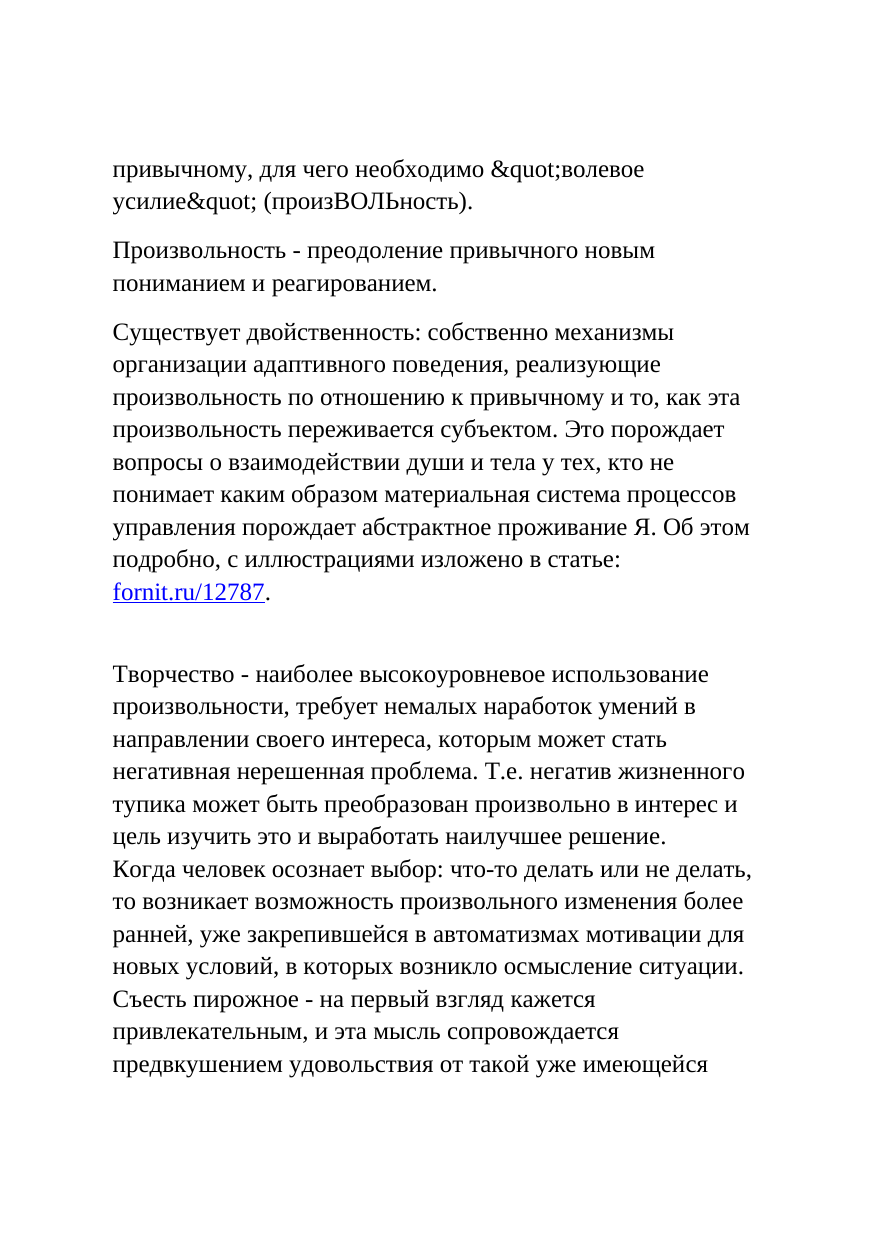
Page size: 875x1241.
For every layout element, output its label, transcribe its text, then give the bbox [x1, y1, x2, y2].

text Существует двойственность: собственно механизмы организации адаптивного поведения, реализующие произвольность по отношению к привычному и то, как эта произвольность переживается субъектом. Это порождает вопросы о взаимодействии души и тела у тех, кто не понимает каким образом материальная система процессов управления порождает абстрактное проживание Я. Об этом подробно, с иллюстрациями изложено в статье: fornit.ru/12787. [112, 313, 762, 606]
text Произвольность - преодоление привычного новым пониманием и реагированием. [112, 232, 762, 297]
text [112, 150, 762, 215]
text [112, 622, 762, 1077]
